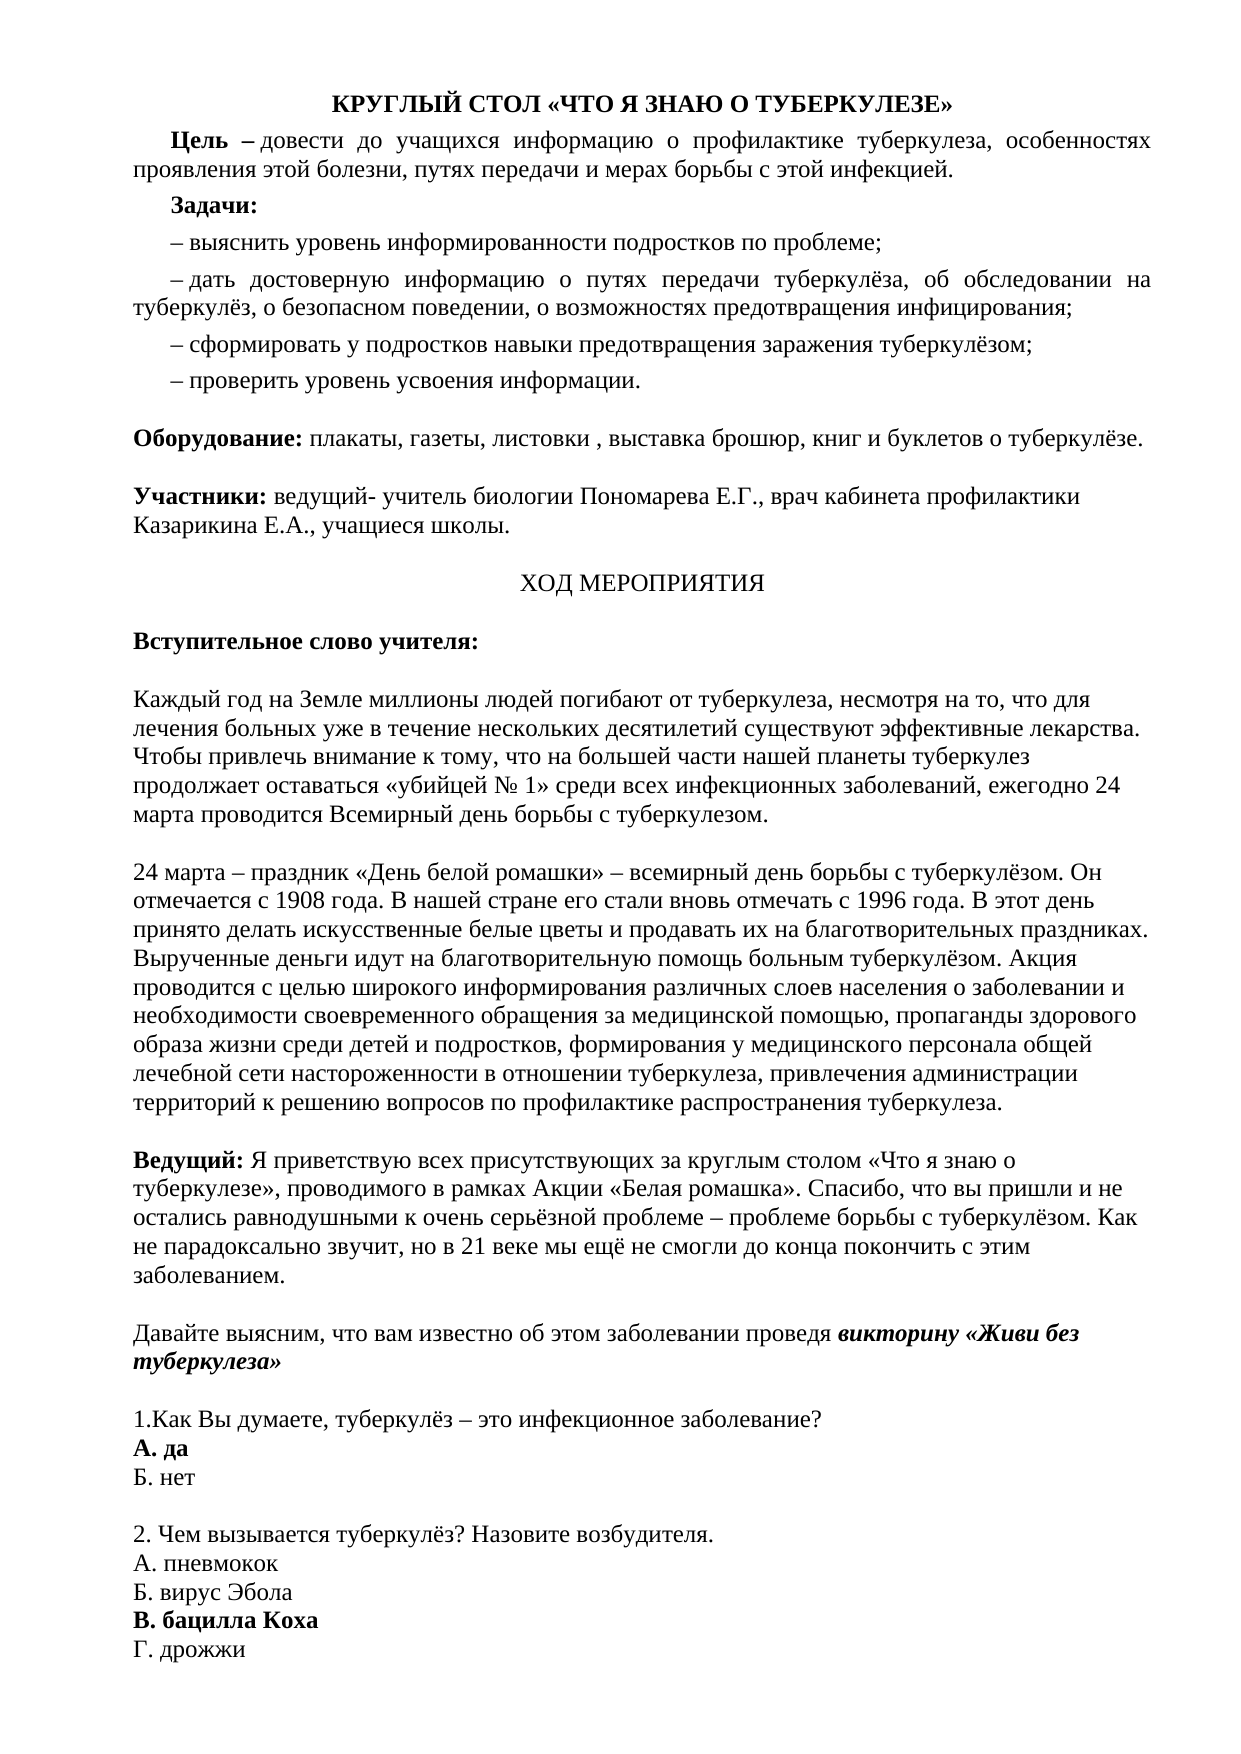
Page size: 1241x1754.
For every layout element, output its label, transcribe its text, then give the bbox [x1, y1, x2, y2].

text Г. дрожжи [133, 1634, 1152, 1663]
text Каждый год на Земле миллионы людей погибают от туберкулеза, несмотря на то, что для лечения больных уже в течение нескольких десятилетий существуют эффективные лекарства. Чтобы привлечь внимание к тому, что на большей части нашей планеты туберкулез продолжает оставаться «убийцей № 1» среди всех инфекционных заболеваний, ежегодно 24 марта проводится Всемирный день борьбы с туберкулезом. [133, 684, 1152, 828]
text А. пневмокок [133, 1548, 1152, 1577]
text – выяснить уровень информированности подростков по проблеме; [133, 227, 1152, 256]
text 2. Чем вызывается туберкулёз? Назовите возбудителя. [133, 1519, 1152, 1548]
text – сформировать у подростков навыки предотвращения заражения туберкулёзом; [133, 329, 1152, 358]
text ХОД МЕРОПРИЯТИЯ [133, 568, 1152, 597]
text А. да [133, 1433, 1152, 1462]
text Вступительное слово учителя: [133, 626, 1152, 655]
text Задачи: [133, 191, 1152, 219]
text Участники: ведущий- учитель биологии Пономарева Е.Г., врач кабинета профилактики Казарикина Е.А., учащиеся школы. [133, 481, 1152, 539]
text Б. вирус Эбола [133, 1577, 1152, 1606]
text КРУГЛЫЙ СТОЛ «ЧТО Я ЗНАЮ О ТУБЕРКУЛЕЗЕ» [133, 89, 1152, 117]
text Ведущий: Я приветствую всех присутствующих за круглым столом «Что я знаю о туберкулезе», проводимого в рамках Акции «Белая ромашка». Спасибо, что вы пришли и не остались равнодушными к очень серьёзной проблеме – проблеме борьбы с туберкулёзом. Как не парадоксально звучит, но в 21 веке мы ещё не смогли до конца покончить с этим заболеванием. [133, 1145, 1152, 1288]
text – дать достоверную информацию о путях передачи туберкулёза, об обследовании на туберкулёз, о безопасном поведении, о возможностях предотвращения инфицирования; [133, 264, 1152, 321]
text Б. нет [133, 1462, 1152, 1491]
text 24 марта – праздник «День белой ромашки» – всемирный день борьбы с туберкулёзом. Он отмечается с 1908 года. В нашей стране его стали вновь отмечать с 1996 года. В этот день принято делать искусственные белые цветы и продавать их на благотворительных праздниках. Вырученные деньги идут на благотворительную помощь больным туберкулёзом. Акция проводится с целью широкого информирования различных слоев населения о заболевании и необходимости своевременного обращения за медицинской помощью, пропаганды здорового образа жизни среди детей и подростков, формирования у медицинского персонала общей лечебной сети настороженности в отношении туберкулеза, привлечения администрации территорий к решению вопросов по профилактике распространения туберкулеза. [133, 857, 1152, 1116]
text – проверить уровень усвоения информации. [133, 366, 1152, 394]
text Давайте выясним, что вам известно об этом заболевании проведя викторину «Живи без туберкулеза» [133, 1318, 1152, 1375]
text Оборудование: плакаты, газеты, листовки , выставка брошюр, книг и буклетов о туберкулёзе. [133, 423, 1152, 452]
text 1.Как Вы думаете, туберкулёз – это инфекционное заболевание? [133, 1404, 1152, 1433]
text Цель – довести до учащихся информацию о профилактике туберкулеза, особенностях проявления этой болезни, путях передачи и мерах борьбы с этой инфекцией. [133, 125, 1152, 183]
text В. бацилла Коха [133, 1606, 1152, 1634]
